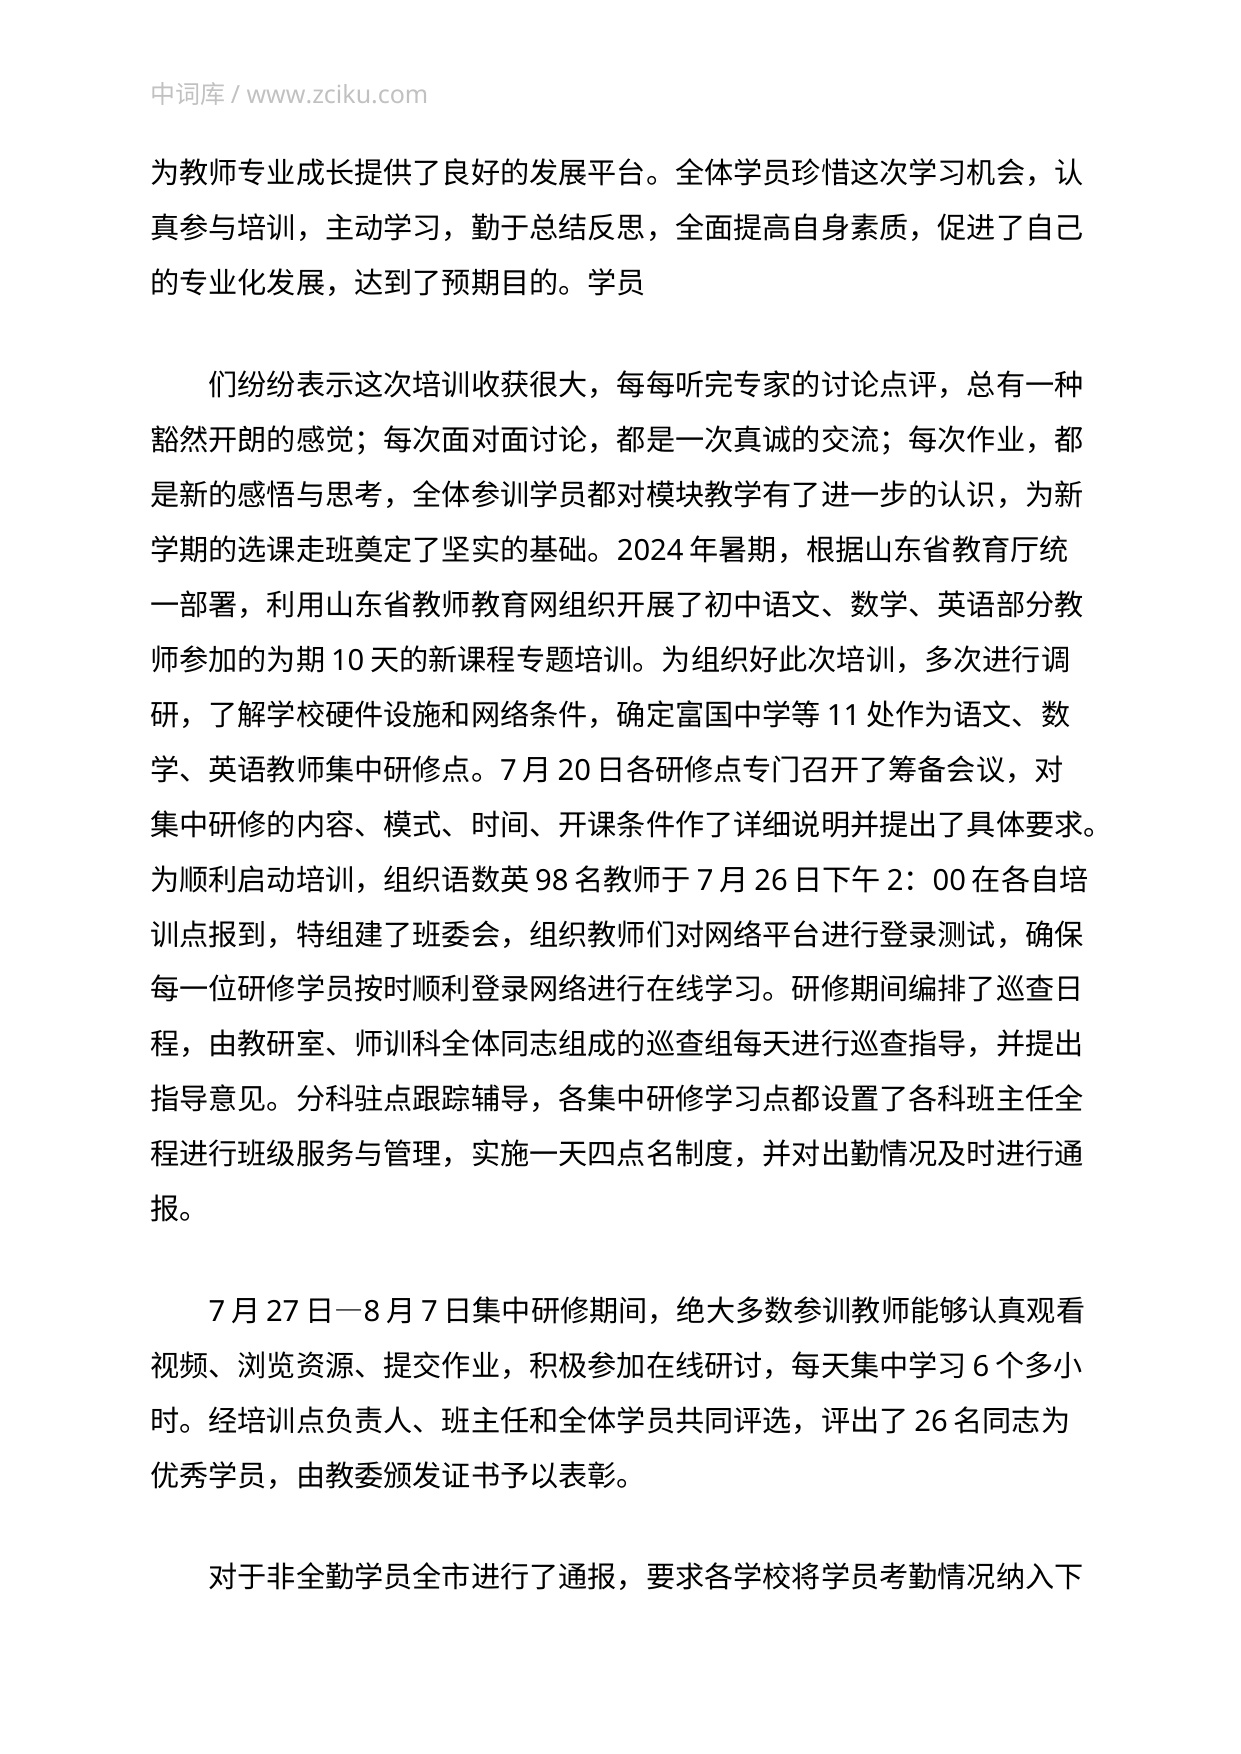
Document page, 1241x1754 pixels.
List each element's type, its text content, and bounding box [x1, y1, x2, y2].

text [150, 150, 1090, 302]
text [150, 1554, 1090, 1596]
text 们纷纷表示这次培训收获很大，每每听完专家的讨论点评，总有一种豁然开朗的感觉；每次面对面讨论，都是一次真诚的交流；每次作业，都是新的感悟与思考，全体参训学员都对模块教学有了进一步的认识，为新学期的选课走班奠定了坚实的基础。2024年暑期，根据山东省教育厅统一部署，利用山东省教师教育网组织开展了初中语文、数学、英语部分教师参加的为期10天的新课程专题培训。为组织好此次培训，多次进行调研，了解学校硬件设施和网络条件，确定富国中学等11处作为语文、数学、英语教师集中研修点。7月20日各研修点专门召开了筹备会议，对集中研修的内容、模式、时间、开课条件作了详细说明并提出了具体要求。为顺利启动培训，组织语数英98名教师于7月26日下午2：00在各自培训点报到，特组建了班委会，组织教师们对网络平台进行登录测试，确保每一位研修学员按时顺利登录网络进行在线学习。研修期间编排了巡查日程，由教研室、师训科全体同志组成的巡查组每天进行巡查指导，并提出指导意见。分科驻点跟踪辅导，各集中研修学习点都设置了各科班主任全程进行班级服务与管理，实施一天四点名制度，并对出勤情况及时进行通报。 [150, 362, 1090, 1228]
text 7月27日—8月7日集中研修期间，绝大多数参训教师能够认真观看视频、浏览资源、提交作业，积极参加在线研讨，每天集中学习6个多小时。经培训点负责人、班主任和全体学员共同评选，评出了26名同志为优秀学员，由教委颁发证书予以表彰。 [150, 1287, 1090, 1494]
